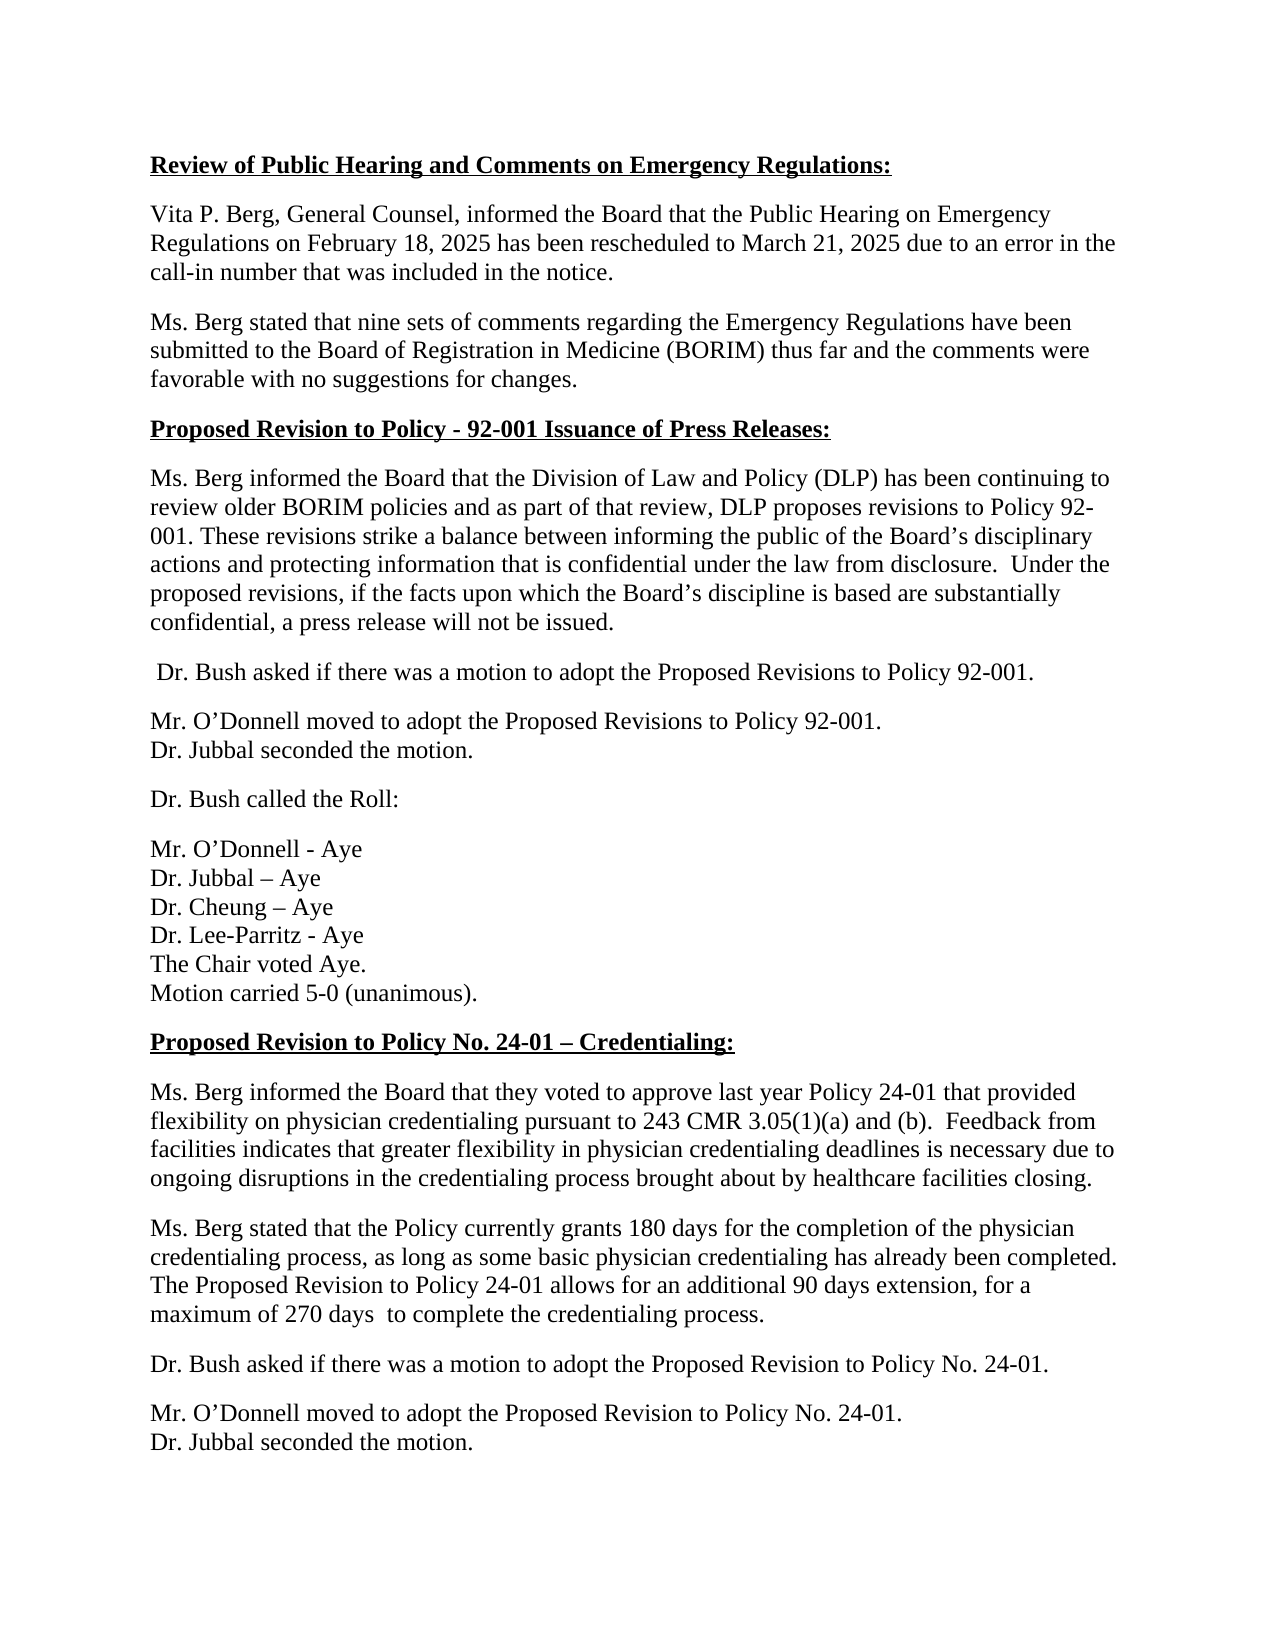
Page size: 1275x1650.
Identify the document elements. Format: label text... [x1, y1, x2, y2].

text Dr. Bush called the Roll: [150, 784, 1125, 813]
text Ms. Berg stated that the Policy currently grants 180 days for the completion of the physician credentialing process, as long as some basic physician credentialing has already been completed. The Proposed Revision to Policy 24-01 allows for an additional 90 days extension, for a maximum of 270 days to complete the credentialing process. [150, 1213, 1125, 1328]
text Review of Public Hearing and Comments on Emergency Regulations: [150, 150, 1125, 179]
text Ms. Berg informed the Board that the Division of Law and Policy (DLP) has been continuing to review older BORIM policies and as part of that review, DLP proposes revisions to Policy 92-001. These revisions strike a balance between informing the public of the Board’s disciplinary actions and protecting information that is confidential under the law from disclosure. Under the proposed revisions, if the facts upon which the Board’s discipline is based are substantially confidential, a press release will not be issued. [150, 463, 1125, 636]
text Mr. O’Donnell moved to adopt the Proposed Revision to Policy No. 24-01. Dr. Jubbal seconded the motion. [150, 1398, 1125, 1456]
text Dr. Bush asked if there was a motion to adopt the Proposed Revisions to Policy 92-001. [150, 657, 1125, 685]
text Proposed Revision to Policy No. 24-01 – Credentialing: [150, 1027, 1125, 1056]
text Mr. O’Donnell moved to adopt the Proposed Revisions to Policy 92-001. Dr. Jubbal seconded the motion. [150, 706, 1125, 764]
text Vita P. Berg, General Counsel, informed the Board that the Public Hearing on Emergency Regulations on February 18, 2025 has been rescheduled to March 21, 2025 due to an error in the call-in number that was included in the notice. [150, 199, 1125, 286]
text Mr. O’Donnell - Aye Dr. Jubbal – Aye Dr. Cheung – Aye Dr. Lee-Parritz - Aye The Chair voted Aye. Motion carried 5-0 (unanimous). [150, 834, 1125, 1007]
text Ms. Berg stated that nine sets of comments regarding the Emergency Regulations have been submitted to the Board of Registration in Medicine (BORIM) thus far and the comments were favorable with no suggestions for changes. [150, 307, 1125, 393]
text Dr. Bush asked if there was a motion to adopt the Proposed Revision to Policy No. 24-01. [150, 1349, 1125, 1377]
text Ms. Berg informed the Board that they voted to approve last year Policy 24-01 that provided flexibility on physician credentialing pursuant to 243 CMR 3.05(1)(a) and (b). Feedback from facilities indicates that greater flexibility in physician credentialing deadlines is necessary due to ongoing disruptions in the credentialing process brought about by healthcare facilities closing. [150, 1077, 1125, 1192]
text Proposed Revision to Policy - 92-001 Issuance of Press Releases: [150, 414, 1125, 442]
